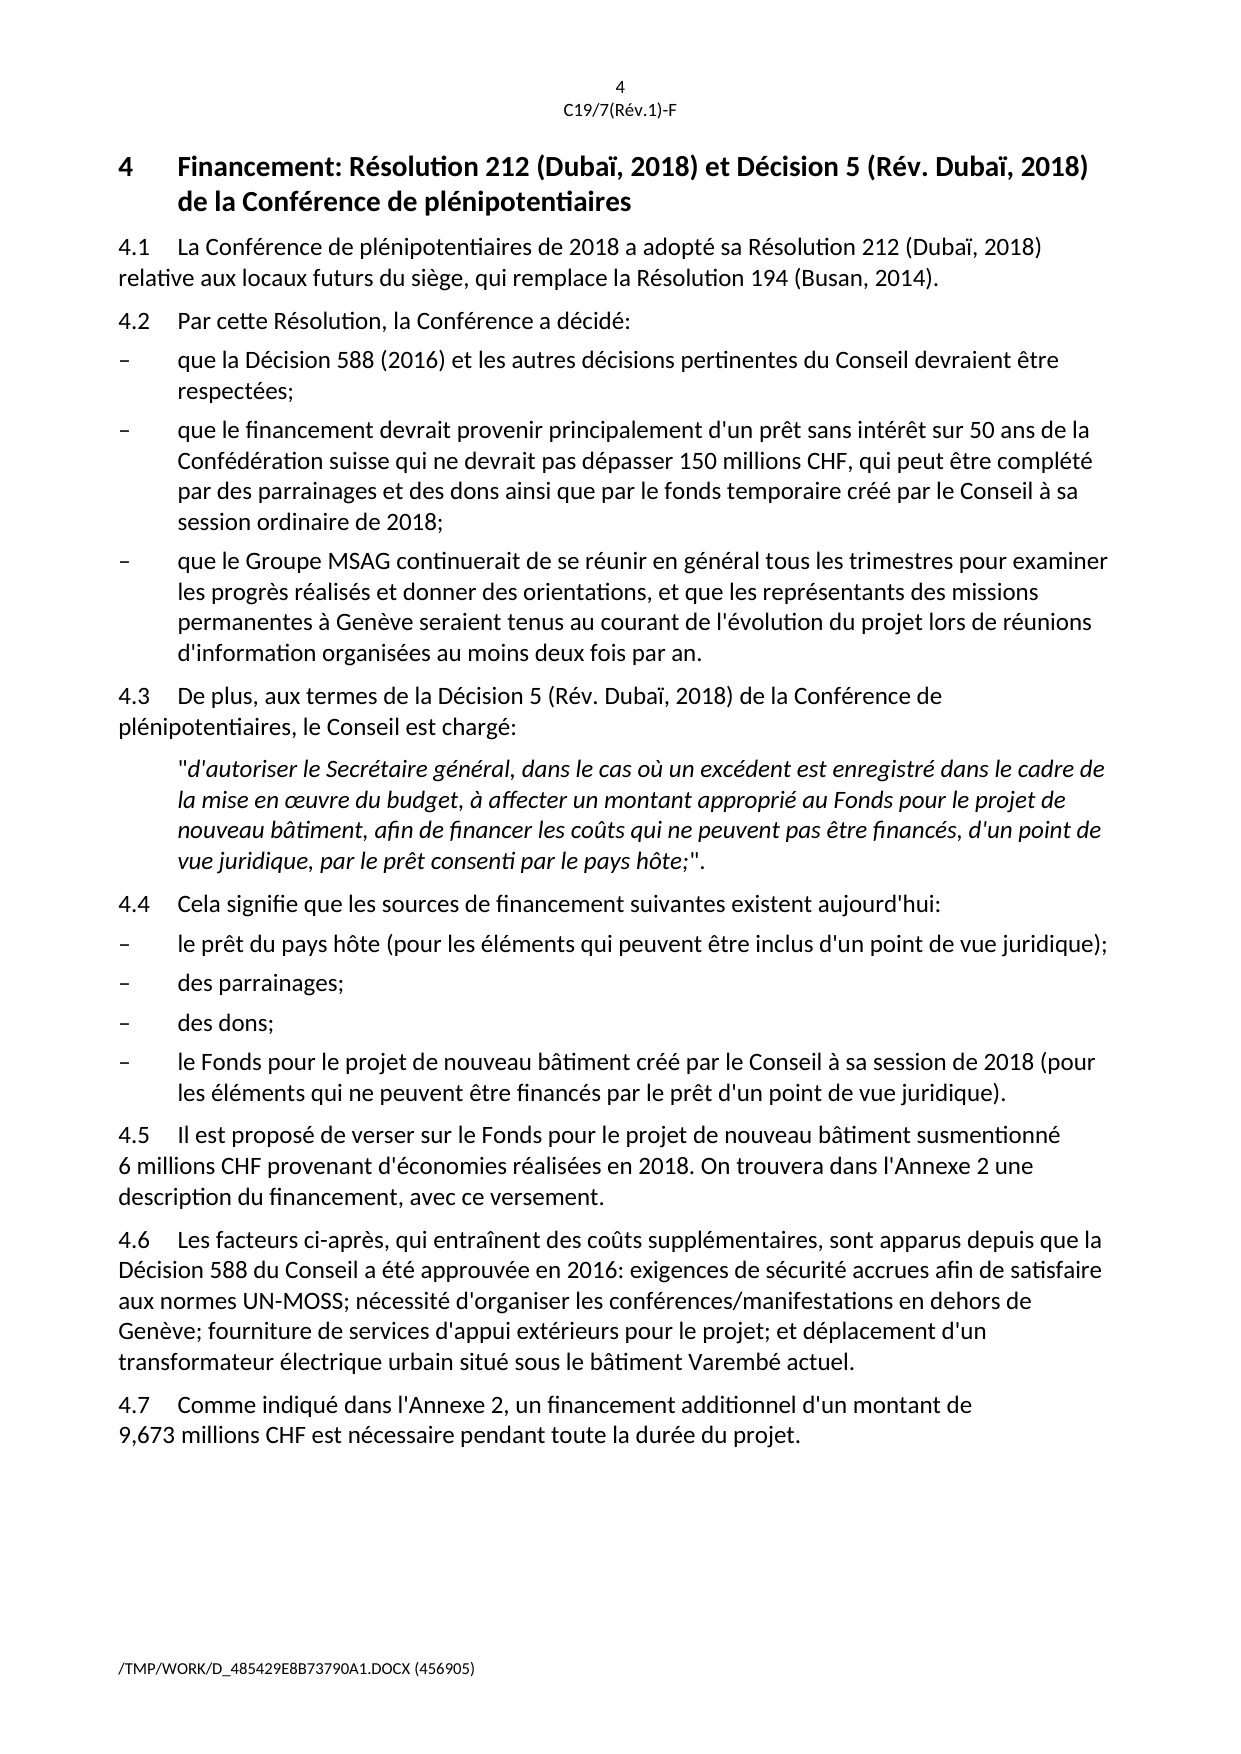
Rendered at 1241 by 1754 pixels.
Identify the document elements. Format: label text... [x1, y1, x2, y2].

text 4.4 Cela signifie que les sources de financement suivantes existent aujourd'hui: [118, 888, 1122, 919]
text 4.3 De plus, aux termes de la Décision 5 (Rév. Dubaï, 2018) de la Conférence de plénipotentiaires, le Conseil est chargé: [118, 680, 1122, 741]
text – le Fonds pour le projet de nouveau bâtiment créé par le Conseil à sa session de 2018 (pour les éléments qui ne peuvent être financés par le prêt d'un point de vue juridique). [118, 1046, 1122, 1107]
text "d'autoriser le Secrétaire général, dans le cas où un excédent est enregistré dans le cadre de la mise en œuvre du budget, à affecter un montant approprié au Fonds pour le projet de nouveau bâtiment, afin de financer les coûts qui ne peuvent pas être financés, d'un point de vue juridique, par le prêt consenti par le pays hôte;". [177, 754, 1122, 876]
text – que le financement devrait provenir principalement d'un prêt sans intérêt sur 50 ans de la Confédération suisse qui ne devrait pas dépasser 150 millions CHF, qui peut être complété par des parrainages et des dons ainsi que par le fonds temporaire créé par le Conseil à sa session ordinaire de 2018; [118, 414, 1122, 537]
subtitle 4 Financement: Résolution 212 (Dubaï, 2018) et Décision 5 (Rév. Dubaï, 2018) de la Conférence de plénipotentiaires [118, 148, 1122, 219]
text 4.7 Comme indiqué dans l'Annexe 2, un financement additionnel d'un montant de 9,673 millions CHF est nécessaire pendant toute la durée du projet. [118, 1389, 1122, 1450]
text – des dons; [118, 1007, 1122, 1037]
text – le prêt du pays hôte (pour les éléments qui peuvent être inclus d'un point de vue juridique); [118, 928, 1122, 958]
text – que le Groupe MSAG continuerait de se réunir en général tous les trimestres pour examiner les progrès réalisés et donner des orientations, et que les représentants des missions permanentes à Genève seraient tenus au courant de l'évolution du projet lors de réunions d'information organisées au moins deux fois par an. [118, 546, 1122, 668]
text 4.5 Il est proposé de verser sur le Fonds pour le projet de nouveau bâtiment susmentionné 6 millions CHF provenant d'économies réalisées en 2018. On trouvera dans l'Annexe 2 une description du financement, avec ce versement. [118, 1120, 1122, 1211]
text 4.1 La Conférence de plénipotentiaires de 2018 a adopté sa Résolution 212 (Dubaï, 2018) relative aux locaux futurs du siège, qui remplace la Résolution 194 (Busan, 2014). [118, 231, 1122, 292]
text 4.2 Par cette Résolution, la Conférence a décidé: [118, 305, 1122, 336]
text – des parrainages; [118, 967, 1122, 998]
text – que la Décision 588 (2016) et les autres décisions pertinentes du Conseil devraient être respectées; [118, 344, 1122, 406]
text 4.6 Les facteurs ci-après, qui entraînent des coûts supplémentaires, sont apparus depuis que la Décision 588 du Conseil a été approuvée en 2016: exigences de sécurité accrues afin de satisfaire aux normes UN-MOSS; nécessité d'organiser les conférences/manifestations en dehors de Genève; fourniture de services d'appui extérieurs pour le projet; et déplacement d'un transformateur électrique urbain situé sous le bâtiment Varembé actuel. [118, 1224, 1122, 1376]
